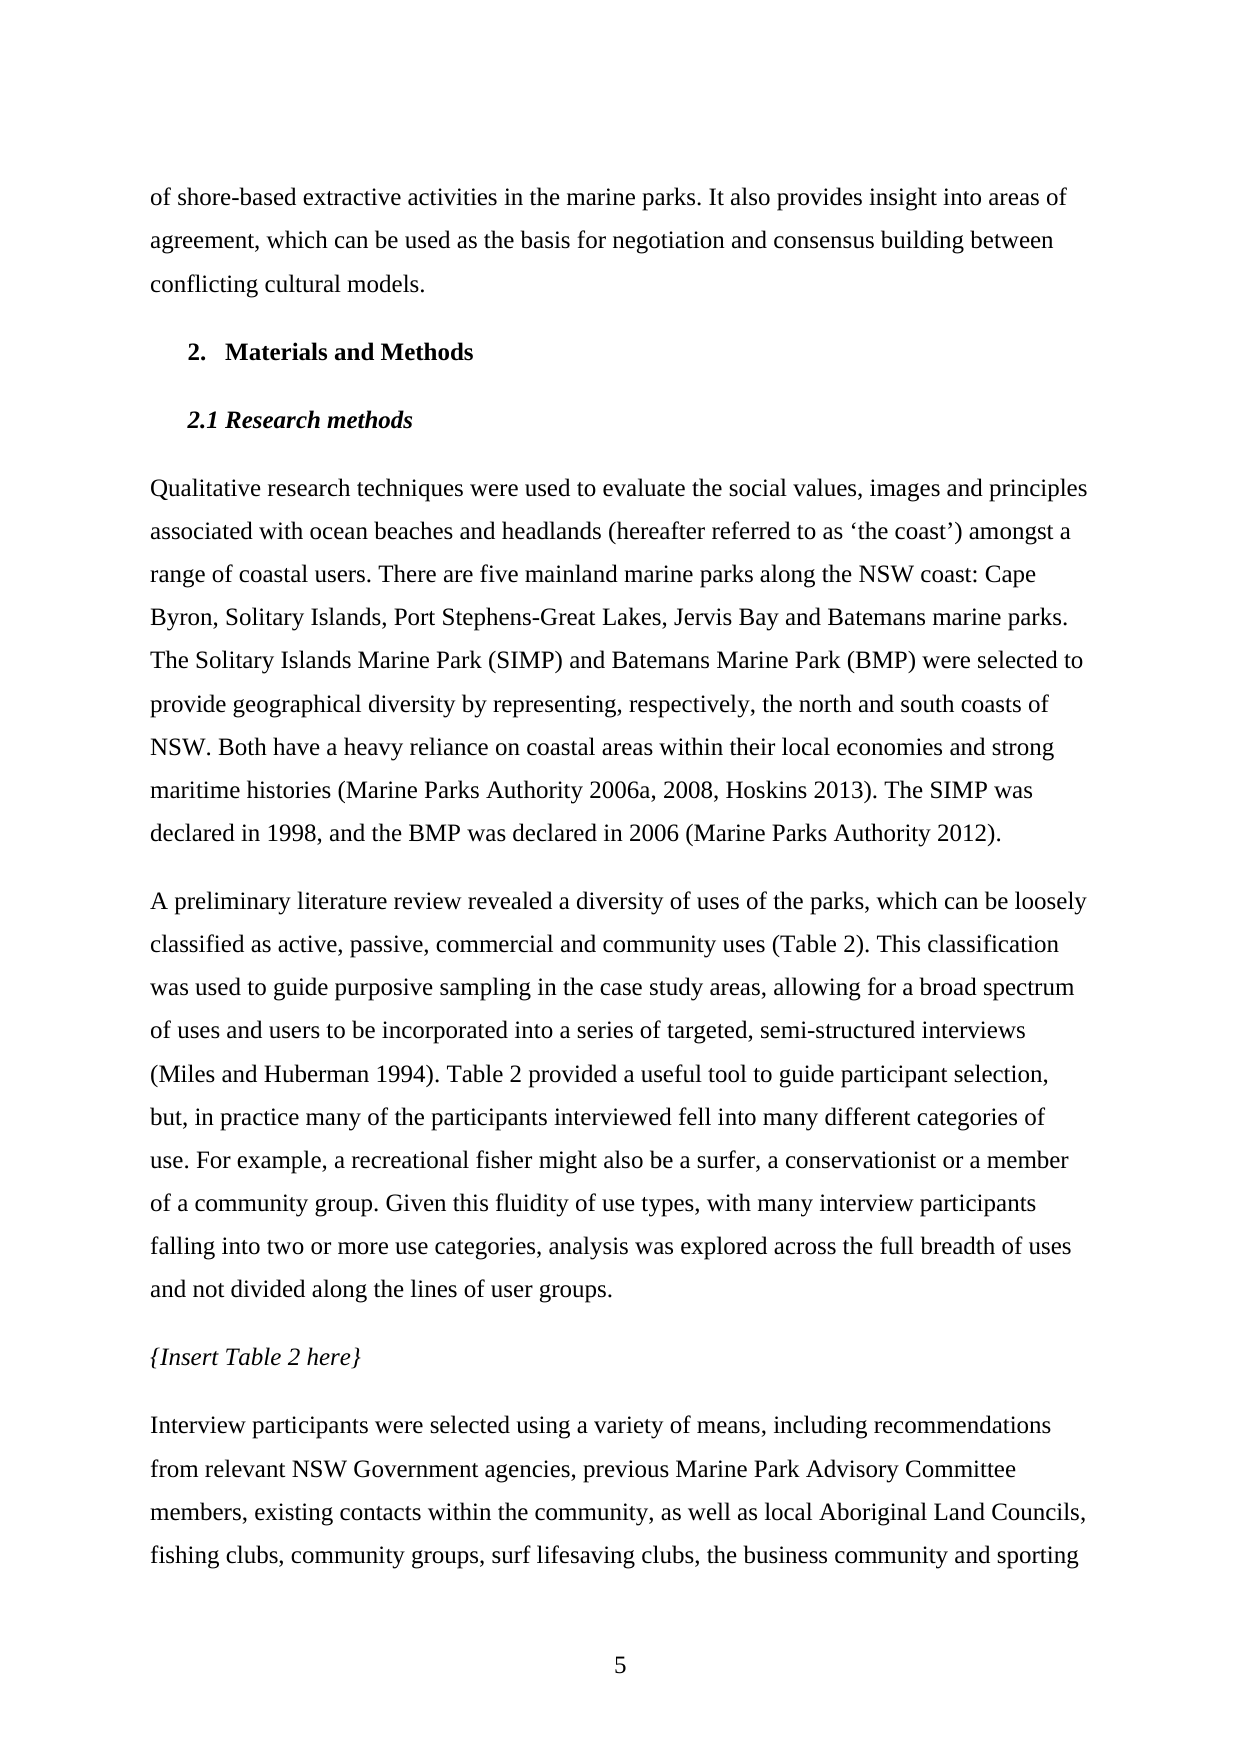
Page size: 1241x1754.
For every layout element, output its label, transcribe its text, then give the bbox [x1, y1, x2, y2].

subtitle Materials and Methods [187, 337, 1090, 366]
subtitle Research methods [187, 405, 1090, 434]
text {Insert Table 2 here} [150, 1342, 1090, 1371]
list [150, 182, 1090, 297]
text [150, 1411, 1090, 1569]
text A preliminary literature review revealed a diversity of uses of the parks, which can be loosely classified as active, passive, commercial and community uses (Table 2). This classification was used to guide purposive sampling in the case study areas, allowing for a broad spectrum of uses and users to be incorporated into a series of targeted, semi-structured interviews (Miles and Huberman 1994). Table 2 provided a useful tool to guide participant selection, but, in practice many of the participants interviewed fell into many different categories of use. For example, a recreational fisher might also be a surfer, a conservationist or a member of a community group. Given this fluidity of use types, with many interview participants falling into two or more use categories, analysis was explored across the full breadth of uses and not divided along the lines of user groups. [150, 886, 1090, 1303]
text Qualitative research techniques were used to evaluate the social values, images and principles associated with ocean beaches and headlands (hereafter referred to as ‘the coast’) amongst a range of coastal users. There are five mainland marine parks along the NSW coast: Cape Byron, Solitary Islands, Port Stephens-Great Lakes, Jervis Bay and Batemans marine parks. The Solitary Islands Marine Park (SIMP) and Batemans Marine Park (BMP) were selected to provide geographical diversity by representing, respectively, the north and south coasts of NSW. Both have a heavy reliance on coastal areas within their local economies and strong maritime histories (Marine Parks Authority 2006a, 2008, Hoskins 2013). The SIMP was declared in 1998, and the BMP was declared in 2006 (Marine Parks Authority 2012). [150, 473, 1090, 847]
